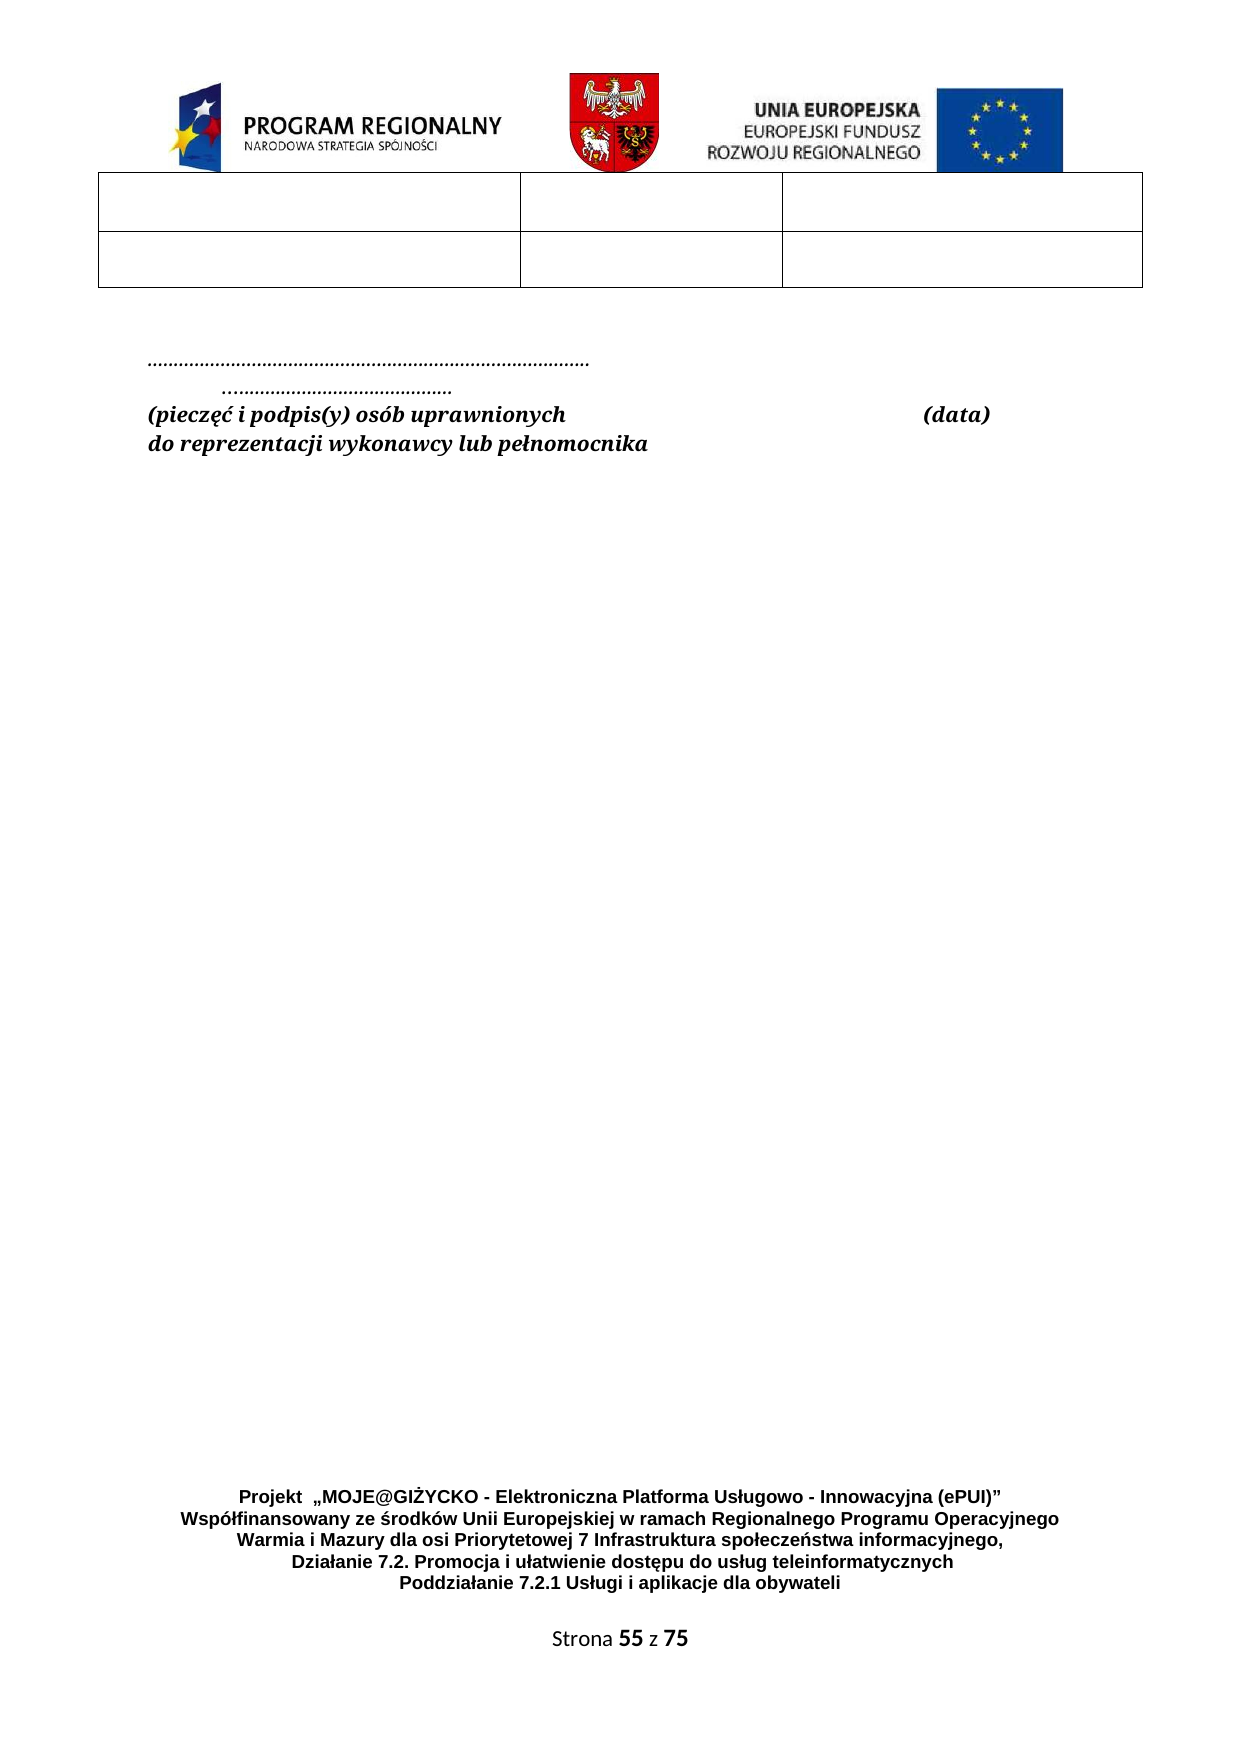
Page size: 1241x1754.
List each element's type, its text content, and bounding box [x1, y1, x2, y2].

table_cell [99, 232, 520, 287]
table_cell [521, 232, 782, 287]
picture [705, 87, 1064, 172]
table_cell [521, 173, 782, 231]
table_cell [99, 173, 520, 231]
table_cell [783, 232, 1142, 287]
text ..................................................................................... …......................................... [148, 344, 1093, 401]
picture [168, 81, 503, 172]
table_cell [783, 173, 1142, 231]
picture [569, 73, 659, 172]
text (pieczęć i podpis(y) osób uprawnionych (data) do reprezentacji wykonawcy lub pełnomocnika [148, 401, 1093, 457]
